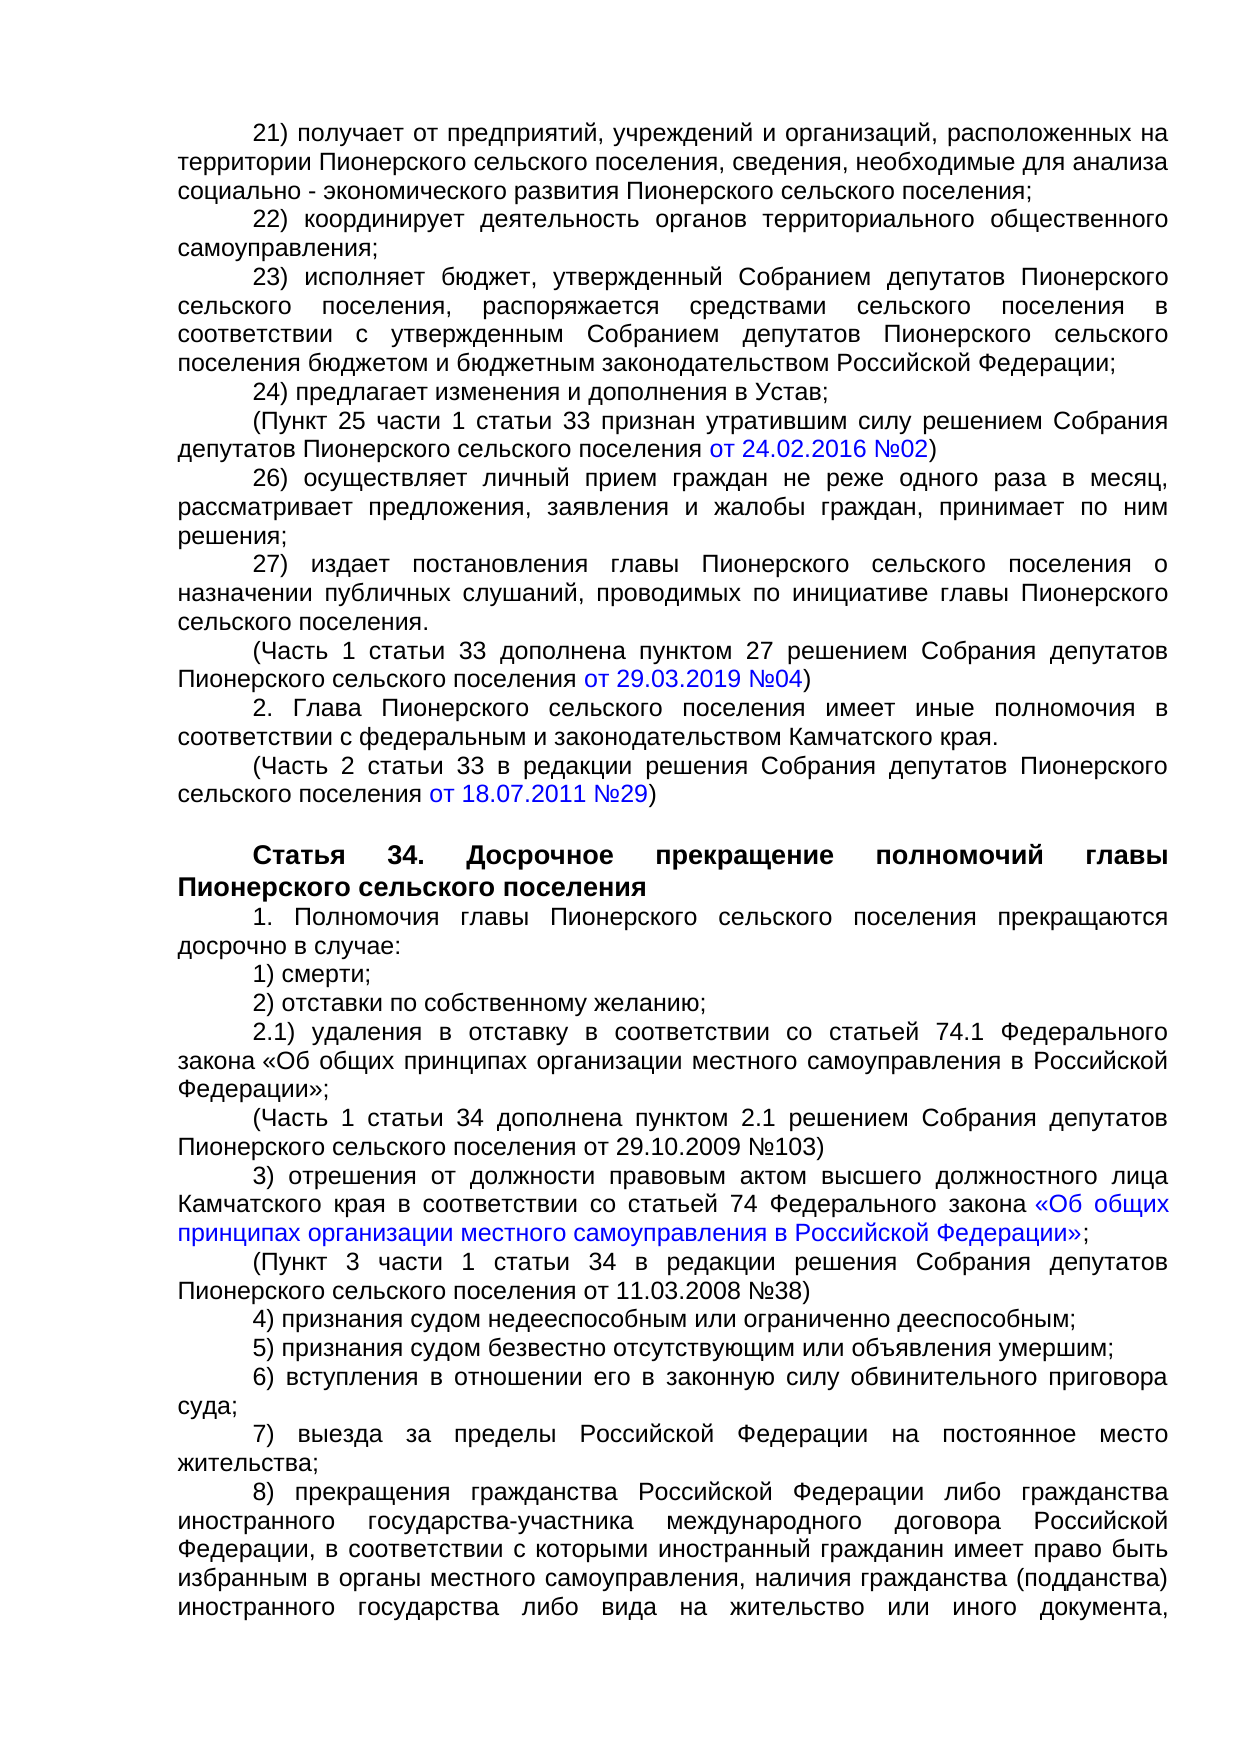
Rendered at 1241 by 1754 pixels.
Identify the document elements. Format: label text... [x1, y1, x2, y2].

text 1. Полномочия главы Пионерского сельского поселения прекращаются досрочно в случае: [177, 902, 1169, 959]
text (Часть 1 статьи 34 дополнена пунктом 2.1 решением Собрания депутатов Пионерского сельского поселения от 29.10.2009 №103) [177, 1103, 1169, 1161]
text 7) выезда за пределы Российской Федерации на постоянное место жительства; [177, 1419, 1169, 1477]
text (Часть 1 статьи 33 дополнена пунктом 27 решением Собрания депутатов Пионерского сельского поселения от 29.03.2019 №04) [177, 636, 1169, 693]
text 2.1) удаления в отставку в соответствии со статьей 74.1 Федерального закона «Об общих принципах организации местного самоуправления в Российской Федерации»; [177, 1017, 1169, 1103]
text 27) издает постановления главы Пионерского сельского поселения о назначении публичных слушаний, проводимых по инициативе главы Пионерского сельского поселения. [177, 549, 1169, 636]
text 24) предлагает изменения и дополнения в Устав; [177, 377, 1169, 406]
text (Пункт 25 части 1 статьи 33 признан утратившим силу решением Собрания депутатов Пионерского сельского поселения от 24.02.2016 №02) [177, 406, 1169, 463]
text 22) координирует деятельность органов территориального общественного самоуправления; [177, 204, 1169, 262]
text 26) осуществляет личный прием граждан не реже одного раза в месяц, рассматривает предложения, заявления и жалобы граждан, принимает по ним решения; [177, 463, 1169, 549]
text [177, 1477, 1169, 1621]
text 21) получает от предприятий, учреждений и организаций, расположенных на территории Пионерского сельского поселения, сведения, необходимые для анализа социально - экономического развития Пионерского сельского поселения; [177, 118, 1169, 204]
text (Часть 2 статьи 33 в редакции решения Собрания депутатов Пионерского сельского поселения от 18.07.2011 №29) [177, 751, 1169, 808]
text 6) вступления в отношении его в законную силу обвинительного приговора суда; [177, 1362, 1169, 1419]
text Статья 34. Досрочное прекращение полномочий главы Пионерского сельского поселения [177, 839, 1169, 902]
text 3) отрешения от должности правовым актом высшего должностного лица Камчатского края в соответствии со статьей 74 Федерального закона «Об общих принципах организации местного самоуправления в Российской Федерации»; [177, 1161, 1169, 1247]
text 4) признания судом недееспособным или ограниченно дееспособным; [177, 1304, 1169, 1333]
text 1) смерти; [177, 959, 1169, 988]
text 2. Глава Пионерского сельского поселения имеет иные полномочия в соответствии с федеральным и законодательством Камчатского края. [177, 693, 1169, 751]
text 23) исполняет бюджет, утвержденный Собранием депутатов Пионерского сельского поселения, распоряжается средствами сельского поселения в соответствии с утвержденным Собранием депутатов Пионерского сельского поселения бюджетом и бюджетным законодательством Российской Федерации; [177, 262, 1169, 377]
text 2) отставки по собственному желанию; [177, 988, 1169, 1017]
text (Пункт 3 части 1 статьи 34 в редакции решения Собрания депутатов Пионерского сельского поселения от 11.03.2008 №38) [177, 1247, 1169, 1304]
text 5) признания судом безвестно отсутствующим или объявления умершим; [177, 1333, 1169, 1362]
